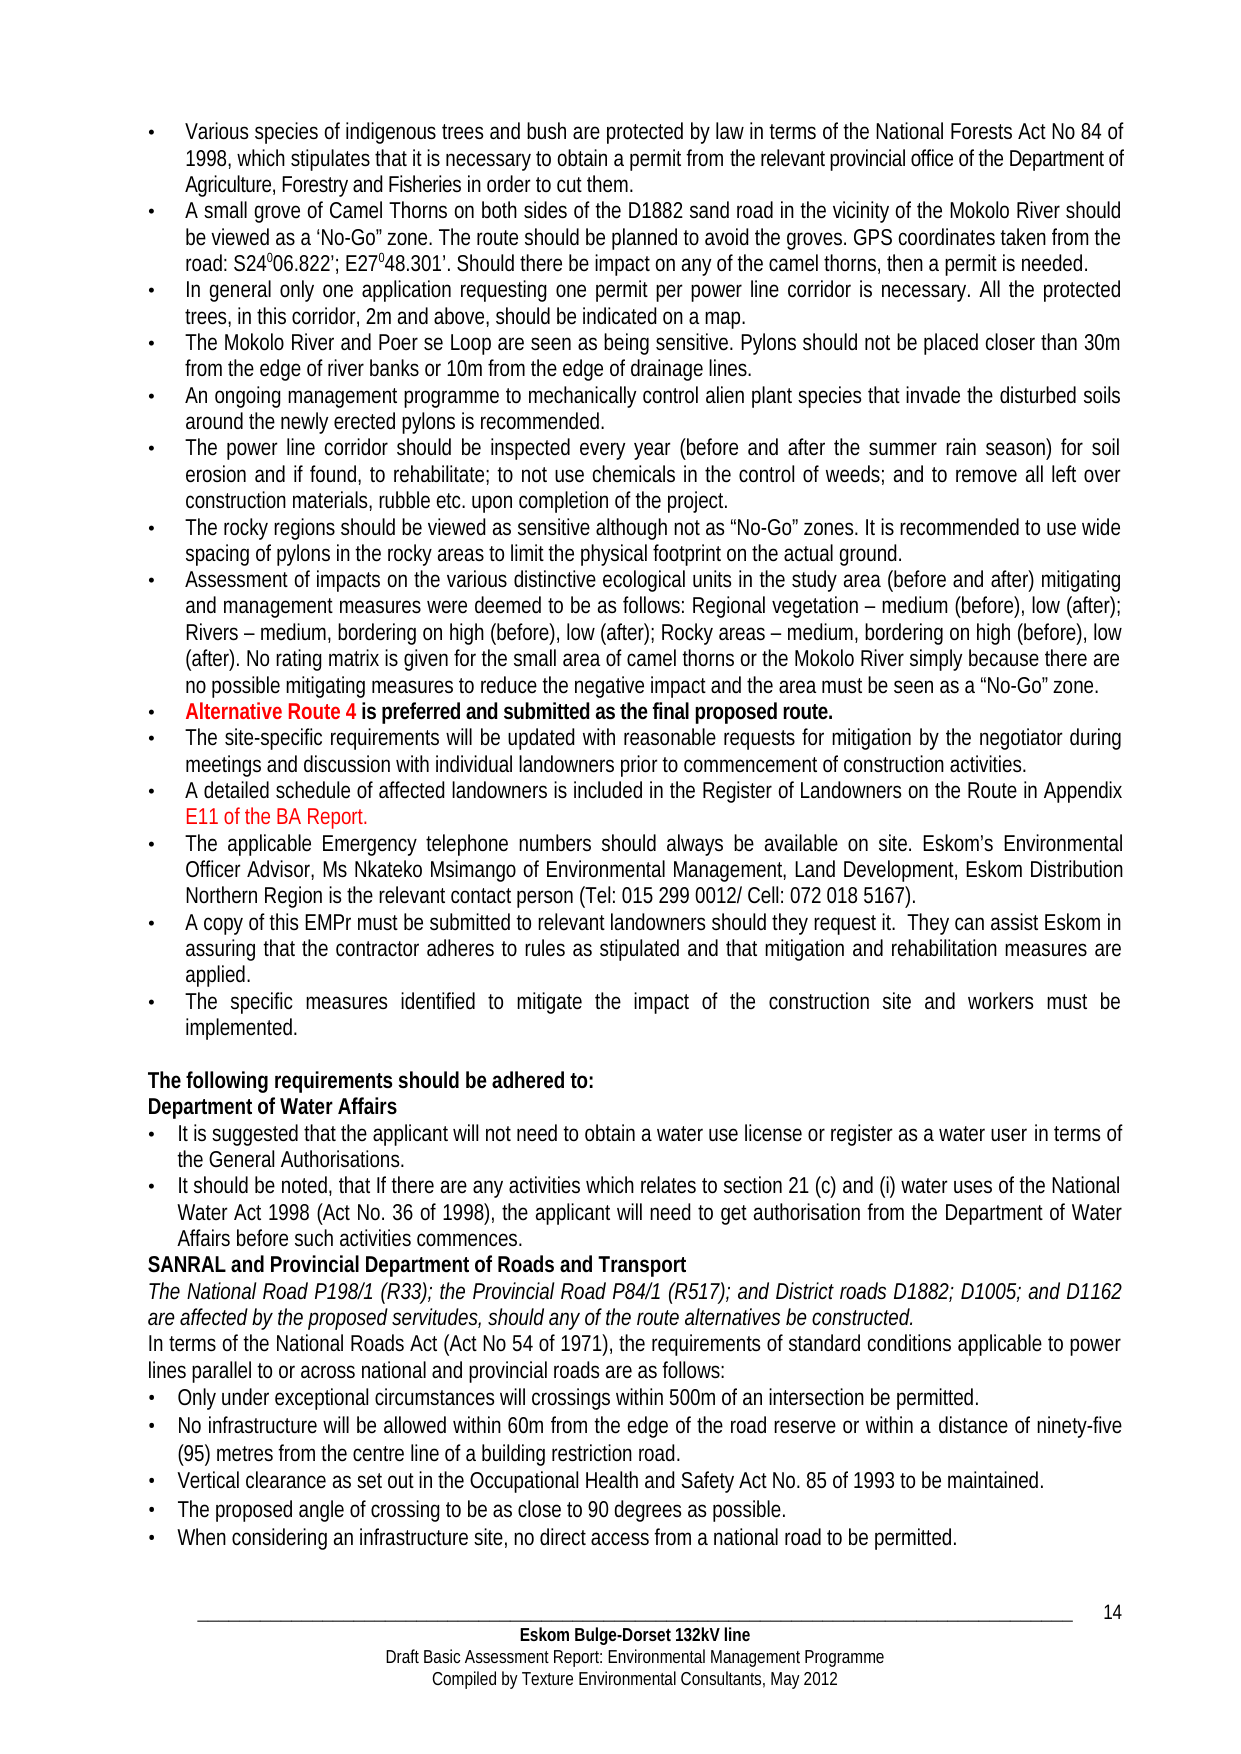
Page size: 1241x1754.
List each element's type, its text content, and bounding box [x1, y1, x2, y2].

text In terms of the National Roads Act (Act No 54 of 1971), the requirements of standard conditions applicable to power lines parallel to or across national and provincial roads are as follows: [148, 1330, 1122, 1383]
list It is suggested that the applicant will not need to obtain a water use license or register as a water user in terms of the General Authorisations. [148, 1119, 1122, 1172]
list Various species of indigenous trees and bush are protected by law in terms of the National Forests Act No 84 of 1998, which stipulates that it is necessary to obtain a permit from the relevant provincial office of the Department of Agriculture, Forestry and Fisheries in order to cut them. [148, 118, 1124, 197]
list The power line corridor should be inspected every year (before and after the summer rain season) for soil erosion and if found, to rehabilitate; to not use chemicals in the control of weeds; and to remove all left over construction materials, rubble etc. upon completion of the project. [148, 434, 1122, 513]
list The specific measures identified to mitigate the impact of the construction site and workers must be implemented. [148, 988, 1122, 1041]
text Department of Water Affairs [148, 1093, 1122, 1119]
list The applicable Emergency telephone numbers should always be available on site. Eskom’s Environmental Officer Advisor, Ms Nkateko Msimango of Environmental Management, Land Development, Eskom Distribution Northern Region is the relevant contact person (Tel: 015 299 0012/ Cell: 072 018 5167). [148, 830, 1124, 909]
list A small grove of Camel Thorns on both sides of the D1882 sand road in the vicinity of the Mokolo River should be viewed as a ‘No-Go” zone. The route should be planned to avoid the groves. GPS coordinates taken from the road: S24006.822’; E27048.301’. Should there be impact on any of the camel thorns, then a permit is needed. [148, 197, 1122, 276]
list Assessment of impacts on the various distinctive ecological units in the study area (before and after) mitigating and management measures were deemed to be as follows: Regional vegetation – medium (before), low (after); Rivers – medium, bordering on high (before), low (after); Rocky areas – medium, bordering on high (before), low (after). No rating matrix is given for the small area of camel thorns or the Mokolo River simply because there are no possible mitigating measures to reduce the negative impact and the area must be seen as a “No-Go” zone. [148, 566, 1122, 698]
list The proposed angle of crossing to be as close to 90 degrees as possible. [148, 1495, 1122, 1523]
list The rocky regions should be viewed as sensitive although not as “No-Go” zones. It is recommended to use wide spacing of pylons in the rocky areas to limit the physical footprint on the actual ground. [148, 513, 1122, 566]
text SANRAL and Provincial Department of Roads and Transport [148, 1251, 1122, 1278]
text The following requirements should be adhered to: [148, 1067, 1122, 1093]
text The National Road P198/1 (R33); the Provincial Road P84/1 (R517); and District roads D1882; D1005; and D1162 are affected by the proposed servitudes, should any of the route alternatives be constructed. [148, 1278, 1122, 1330]
list When considering an infrastructure site, no direct access from a national road to be permitted. [148, 1523, 1122, 1552]
list It should be noted, that If there are any activities which relates to section 21 (c) and (i) water uses of the National Water Act 1998 (Act No. 36 of 1998), the applicant will need to get authorisation from the Department of Water Affairs before such activities commences. [148, 1172, 1122, 1251]
list A detailed schedule of affected landowners is included in the Register of Landowners on the Route in Appendix E11 of the BA Report. [148, 777, 1123, 830]
list Vertical clearance as set out in the Occupational Health and Safety Act No. 85 of 1993 to be maintained. [148, 1466, 1122, 1495]
list A copy of this EMPr must be submitted to relevant landowners should they request it. They can assist Eskom in assuring that the contractor adheres to rules as stipulated and that mitigation and rehabilitation measures are applied. [148, 909, 1123, 988]
list The Mokolo River and Poer se Loop are seen as being sensitive. Pylons should not be placed closer than 30m from the edge of river banks or 10m from the edge of drainage lines. [148, 329, 1122, 382]
list Alternative Route 4 is preferred and submitted as the final proposed route. [148, 698, 1122, 724]
list No infrastructure will be allowed within 60m from the edge of the road reserve or within a distance of ninety-five (95) metres from the centre line of a building restriction road. [148, 1412, 1122, 1466]
list Only under exceptional circumstances will crossings within 500m of an intersection be permitted. [148, 1383, 1122, 1412]
list An ongoing management programme to mechanically control alien plant species that invade the disturbed soils around the newly erected pylons is recommended. [148, 382, 1122, 434]
list In general only one application requesting one permit per power line corridor is necessary. All the protected trees, in this corridor, 2m and above, should be indicated on a map. [148, 276, 1122, 329]
list The site-specific requirements will be updated with reasonable requests for mitigation by the negotiator during meetings and discussion with individual landowners prior to commencement of construction activities. [148, 724, 1123, 777]
